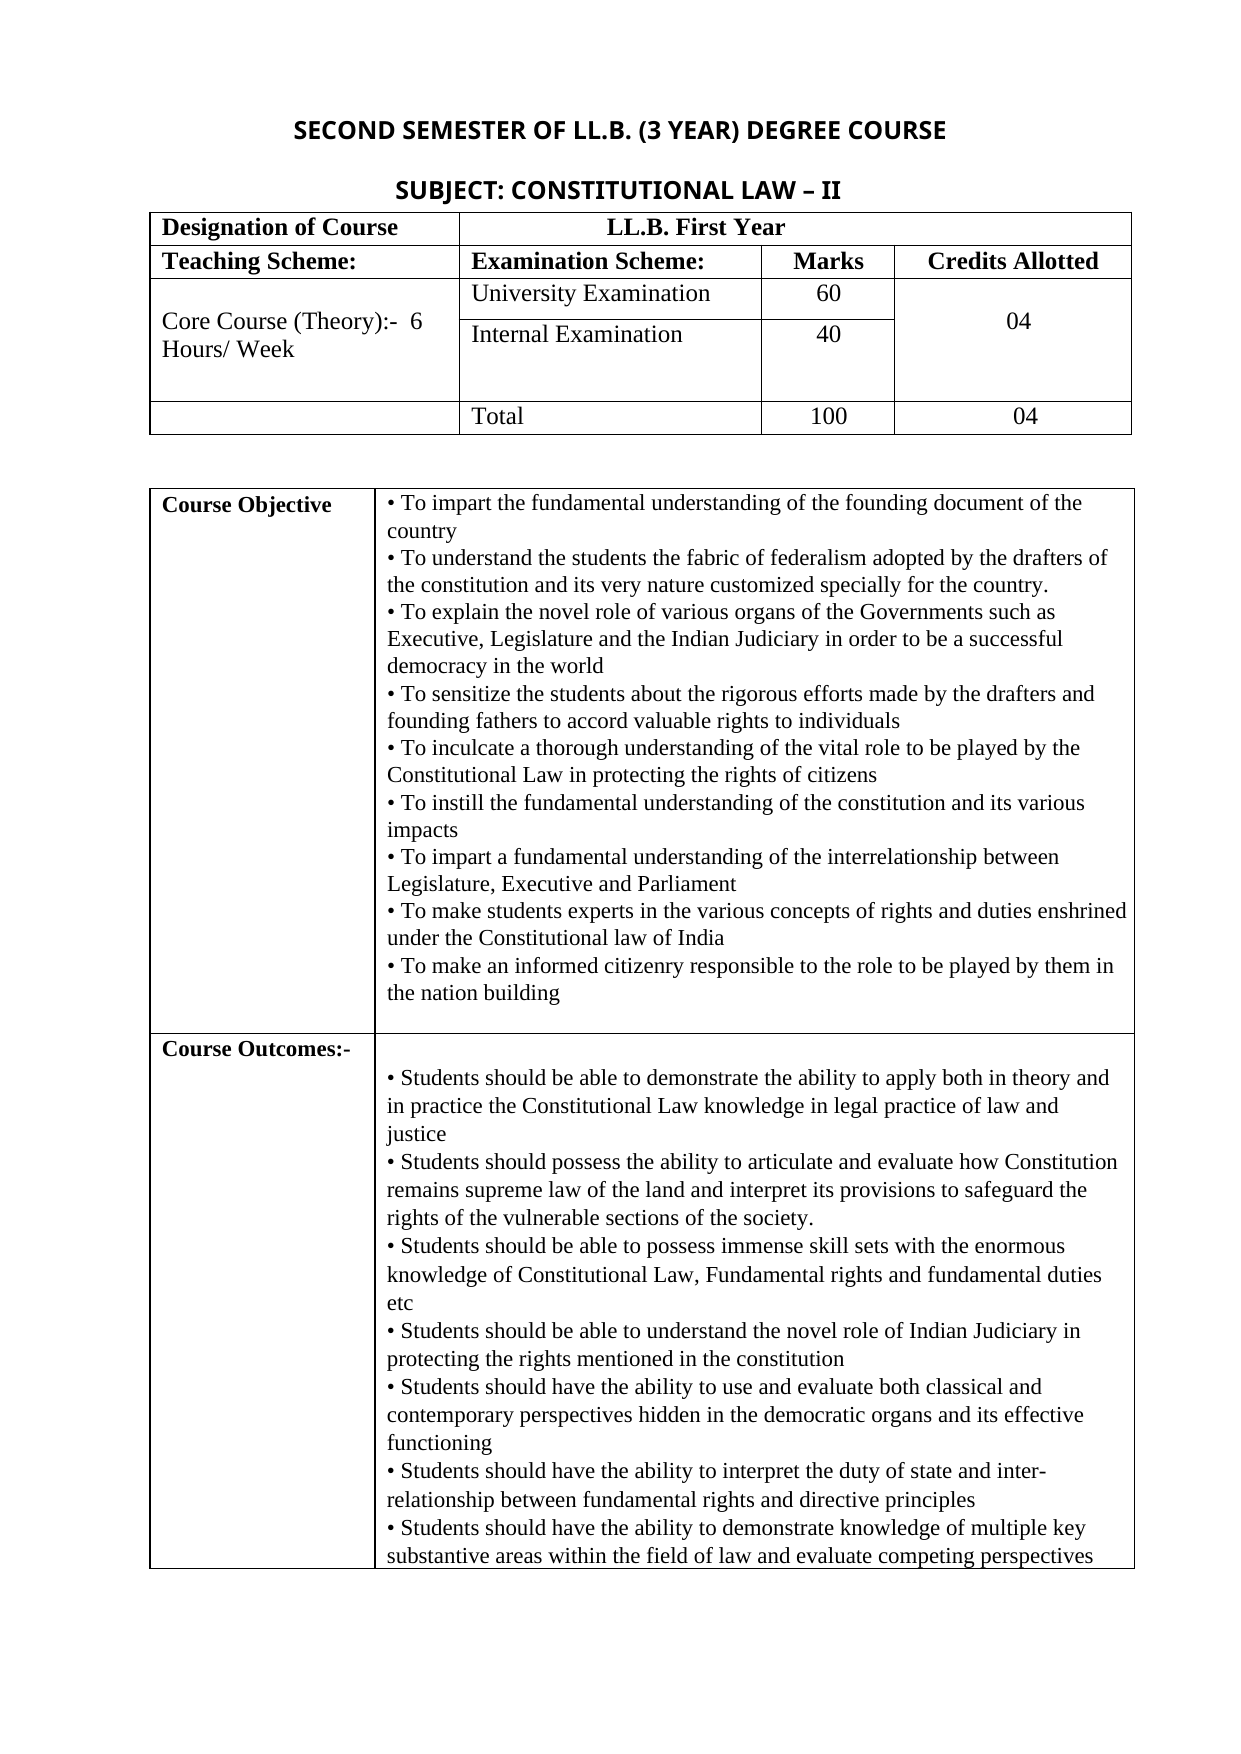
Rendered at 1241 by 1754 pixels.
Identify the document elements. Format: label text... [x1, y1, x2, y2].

table_cell Total [460, 402, 761, 434]
table_cell • Students should be able to demonstrate the ability to apply both in theory and in practice the Constitutional Law knowledge in legal practice of law and justice • Students should possess the ability to articulate and evaluate how Constitution remains supreme law of the land and interpret its provisions to safeguard the rights of the vulnerable sections of the society. • Students should be able to possess immense skill sets with the enormous knowledge of Constitutional Law, Fundamental rights and fundamental duties etc • Students should be able to understand the novel role of Indian Judiciary in protecting the rights mentioned in the constitution • Students should have the ability to use and evaluate both classical and contemporary perspectives hidden in the democratic organs and its effective functioning • Students should have the ability to interpret the duty of state and inter- relationship between fundamental rights and directive principles • Students should have the ability to demonstrate knowledge of multiple key substantive areas within the field of law and evaluate competing perspectives [376, 1034, 1134, 1568]
table_header • To impart the fundamental understanding of the founding document of the country • To understand the students the fabric of federalism adopted by the drafters of the constitution and its very nature customized specially for the country. • To explain the novel role of various organs of the Governments such as Executive, Legislature and the Indian Judiciary in order to be a successful democracy in the world • To sensitize the students about the rigorous efforts made by the drafters and founding fathers to accord valuable rights to individuals • To inculcate a thorough understanding of the vital role to be played by the Constitutional Law in protecting the rights of citizens • To instill the fundamental understanding of the constitution and its various impacts • To impart a fundamental understanding of the interrelationship between Legislature, Executive and Parliament • To make students experts in the various concepts of rights and duties enshrined under the Constitutional law of India • To make an informed citizenry responsible to the role to be played by them in the nation building [376, 489, 1134, 1033]
table_cell [151, 402, 459, 434]
table_cell Course Outcomes:- [151, 1034, 374, 1568]
table_cell Teaching Scheme: [151, 246, 459, 278]
text SECOND SEMESTER OF LL.B. (3 YEAR) DEGREE COURSE [150, 112, 1090, 147]
table_cell 04 [895, 402, 1131, 434]
table_cell Credits Allotted [895, 246, 1131, 278]
table_cell Core Course (Theory):- 6 Hours/ Week [151, 279, 459, 401]
text SUBJECT: CONSTITUTIONAL LAW – II [150, 172, 1090, 207]
table_cell 04 [895, 279, 1131, 401]
table_header Designation of Course [151, 213, 459, 244]
table_header Course Objective [151, 489, 374, 1033]
table_cell Examination Scheme: [460, 246, 761, 278]
table_cell 40 [762, 320, 894, 401]
table_cell Internal Examination [460, 320, 761, 401]
table_cell 100 [762, 402, 894, 434]
table_header LL.B. First Year [460, 213, 1131, 244]
table_cell 60 [762, 279, 894, 319]
table_cell University Examination [460, 279, 761, 319]
table_cell Marks [762, 246, 894, 278]
